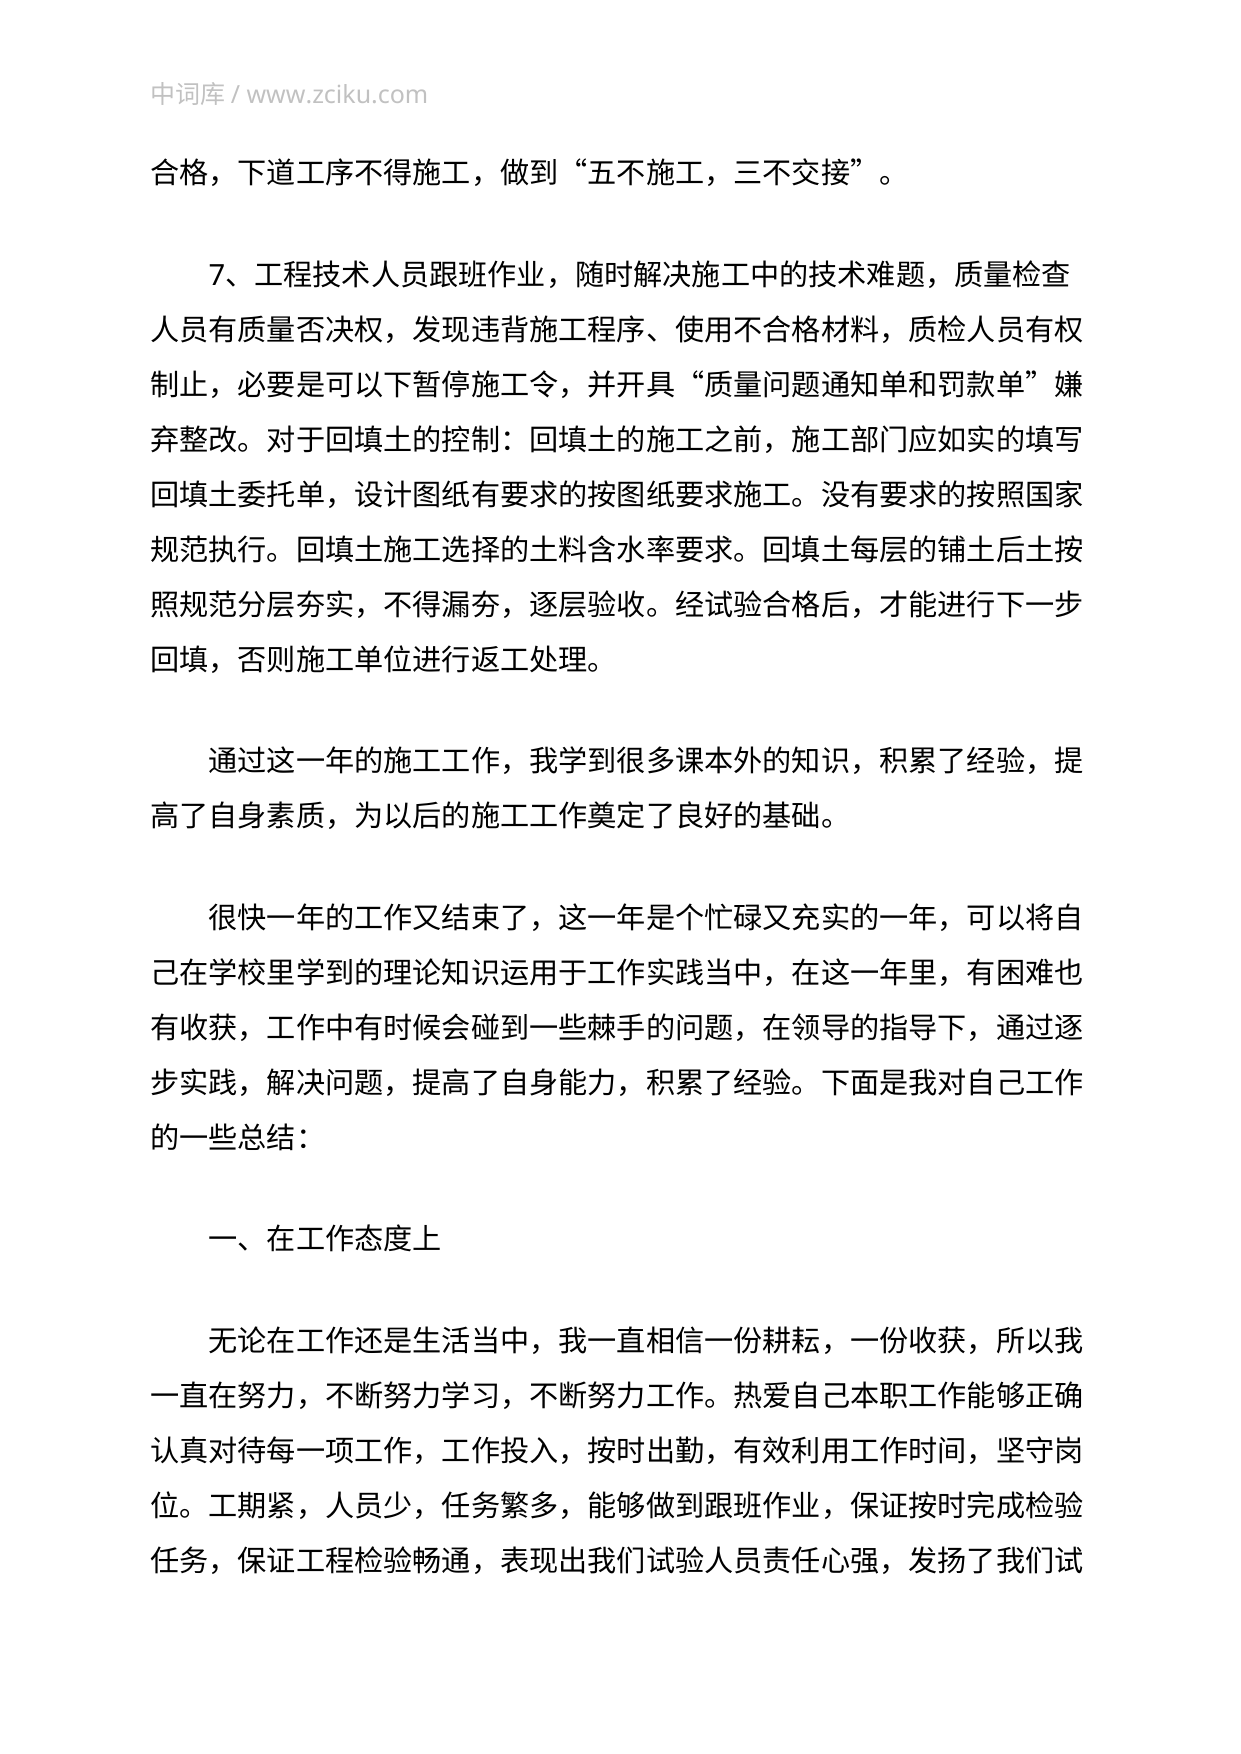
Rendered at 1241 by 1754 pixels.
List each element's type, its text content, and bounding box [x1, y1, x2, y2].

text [150, 1318, 1090, 1579]
text 一、在工作态度上 [150, 1216, 1090, 1258]
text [150, 150, 1090, 192]
text 很快一年的工作又结束了，这一年是个忙碌又充实的一年，可以将自己在学校里学到的理论知识运用于工作实践当中，在这一年里，有困难也有收获，工作中有时候会碰到一些棘手的问题，在领导的指导下，通过逐步实践，解决问题，提高了自身能力，积累了经验。下面是我对自己工作的一些总结： [150, 894, 1090, 1156]
text 通过这一年的施工工作，我学到很多课本外的知识，积累了经验，提高了自身素质，为以后的施工工作奠定了良好的基础。 [150, 738, 1090, 835]
text 7、工程技术人员跟班作业，随时解决施工中的技术难题，质量检查人员有质量否决权，发现违背施工程序、使用不合格材料，质检人员有权制止，必要是可以下暂停施工令，并开具“质量问题通知单和罚款单”嫌弃整改。对于回填土的控制：回填土的施工之前，施工部门应如实的填写回填土委托单，设计图纸有要求的按图纸要求施工。没有要求的按照国家规范执行。回填土施工选择的土料含水率要求。回填土每层的铺土后土按照规范分层夯实，不得漏夯，逐层验收。经试验合格后，才能进行下一步回填，否则施工单位进行返工处理。 [150, 252, 1090, 678]
